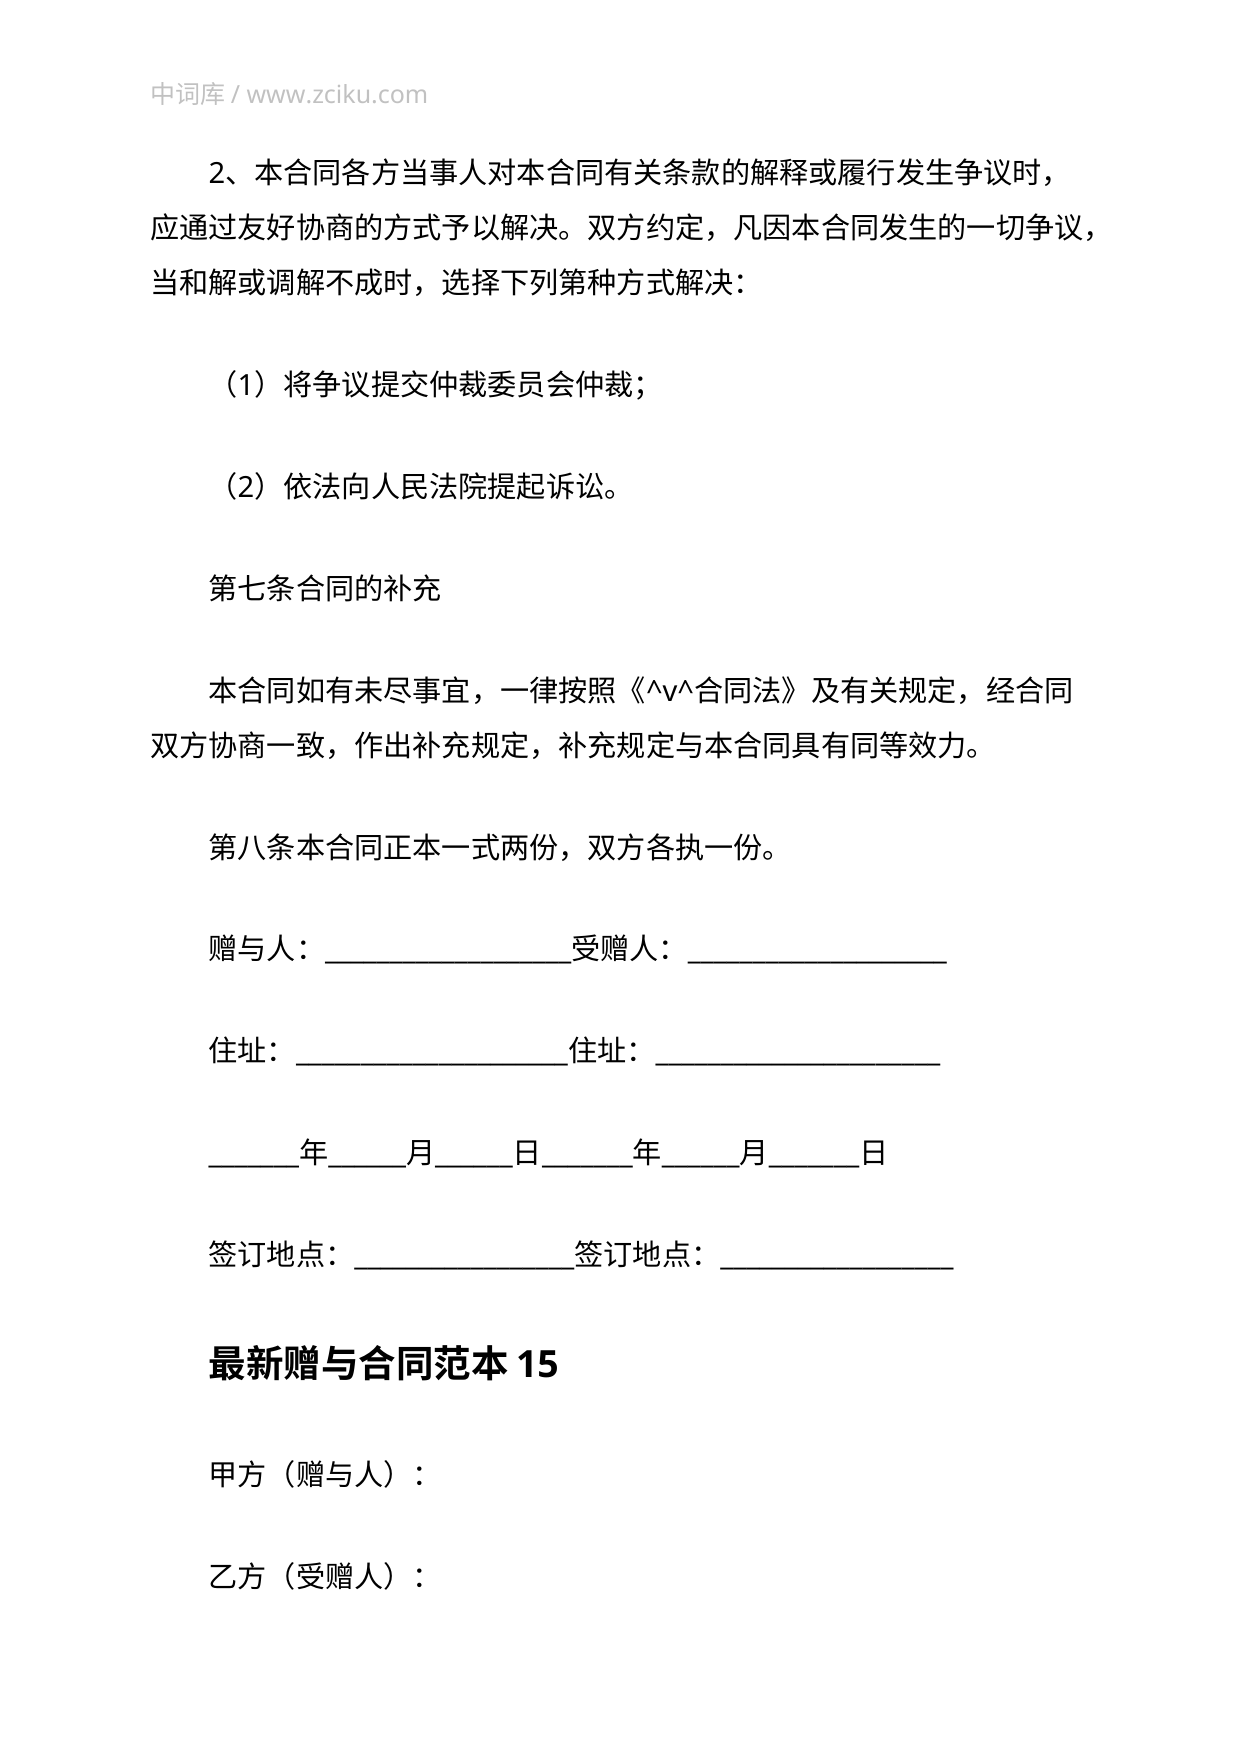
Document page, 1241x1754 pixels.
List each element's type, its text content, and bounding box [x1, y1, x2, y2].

text 2、本合同各方当事人对本合同有关条款的解释或履行发生争议时，应通过友好协商的方式予以解决。双方约定，凡因本合同发生的一切争议，当和解或调解不成时，选择下列第种方式解决： [150, 150, 1090, 302]
text 本合同如有未尽事宜，一律按照《^v^合同法》及有关规定，经合同双方协商一致，作出补充规定，补充规定与本合同具有同等效力。 [150, 667, 1090, 765]
text 乙方（受赠人）： [150, 1553, 1090, 1596]
text （1）将争议提交仲裁委员会仲裁； [150, 362, 1090, 404]
text （2）依法向人民法院提起诉讼。 [150, 464, 1090, 506]
text 甲方（赠与人）： [150, 1451, 1090, 1494]
text 第七条合同的补充 [150, 566, 1090, 608]
text _______年______月______日_______年______月_______日 [150, 1130, 1090, 1172]
text 赠与人：___________________受赠人：____________________ [150, 926, 1090, 968]
text 签订地点：_________________签订地点：__________________ [150, 1232, 1090, 1274]
text 住址：_____________________住址：______________________ [150, 1028, 1090, 1070]
text 第八条本合同正本一式两份，双方各执一份。 [150, 824, 1090, 866]
text 最新赠与合同范本15 [150, 1334, 1090, 1388]
